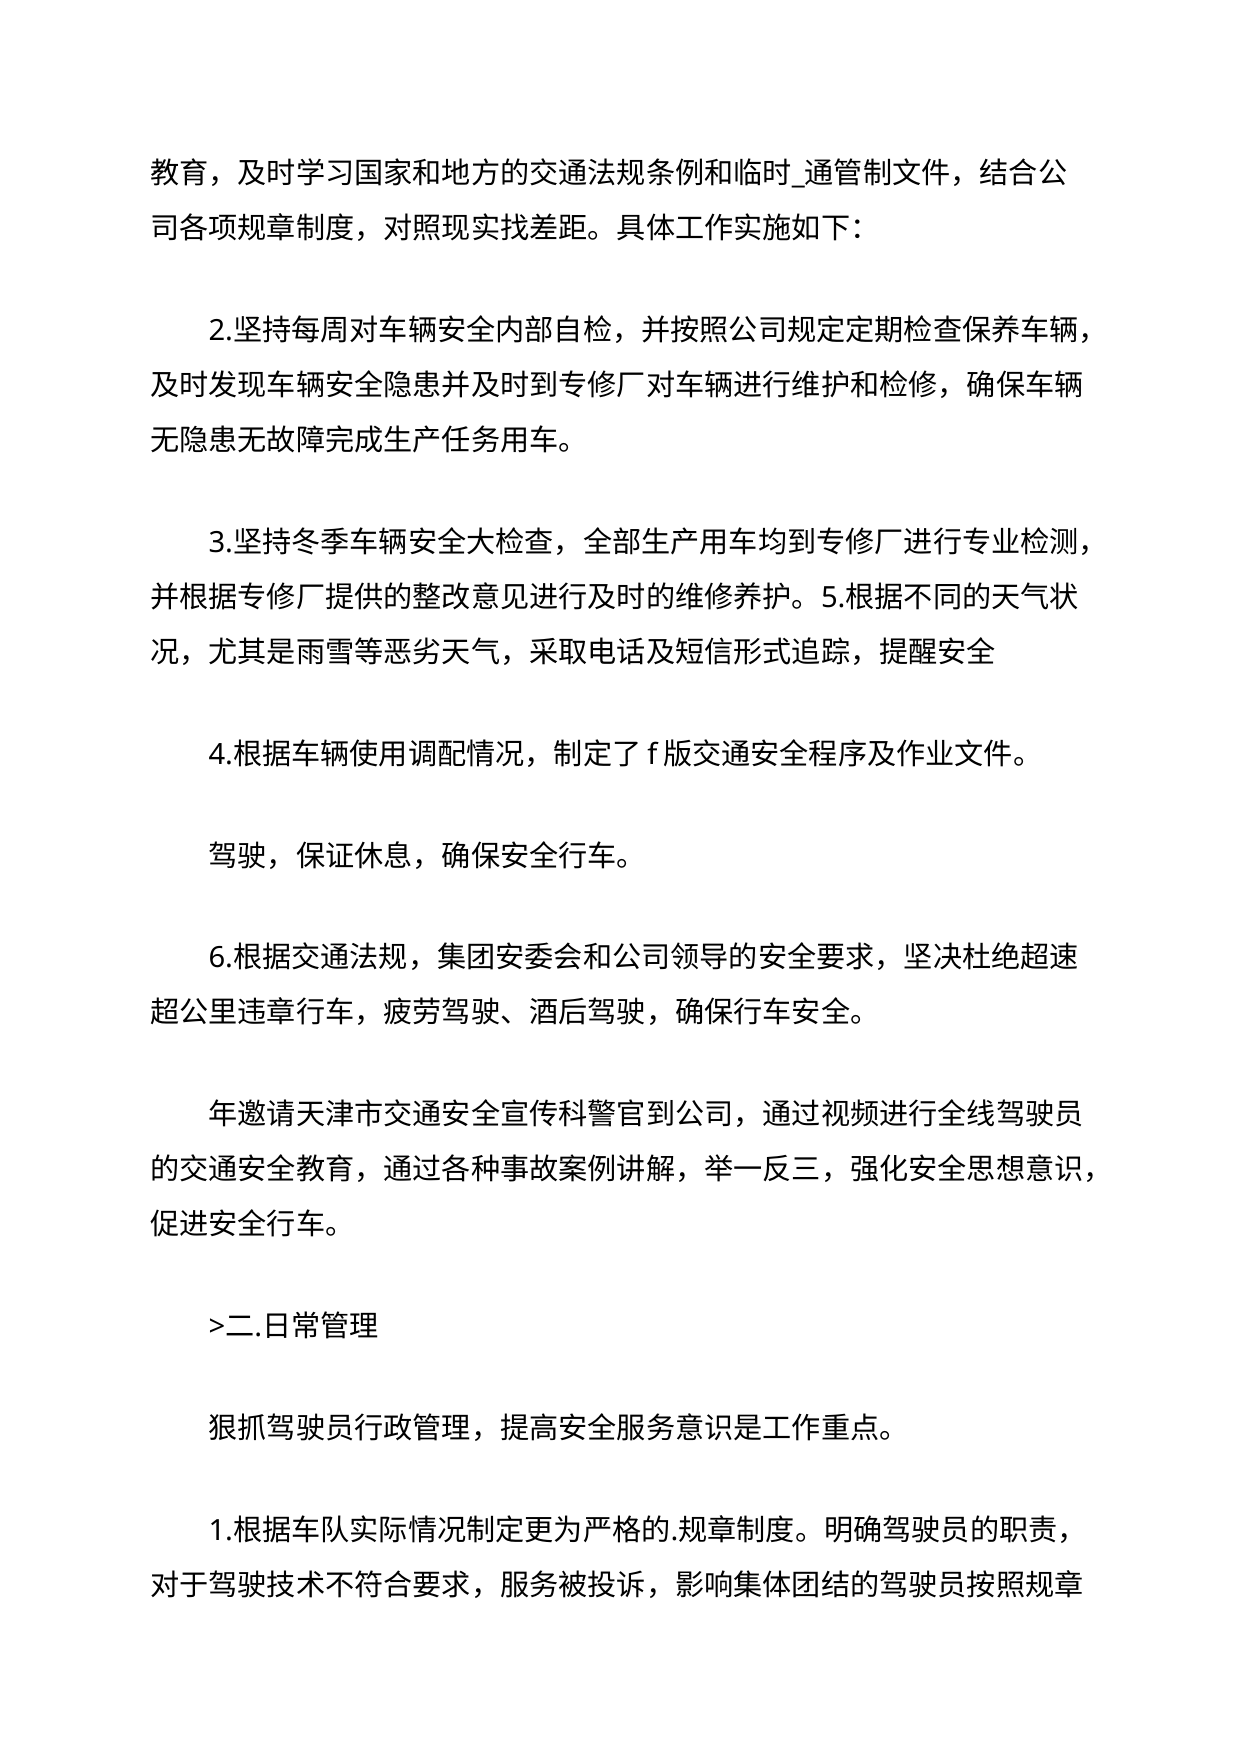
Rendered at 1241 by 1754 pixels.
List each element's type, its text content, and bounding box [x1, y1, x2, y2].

text >二.日常管理 [150, 1302, 1090, 1345]
text 狠抓驾驶员行政管理，提高安全服务意识是工作重点。 [150, 1404, 1090, 1447]
text 3.坚持冬季车辆安全大检查，全部生产用车均到专修厂进行专业检测，并根据专修厂提供的整改意见进行及时的维修养护。5.根据不同的天气状况，尤其是雨雪等恶劣天气，采取电话及短信形式追踪，提醒安全 [150, 518, 1090, 671]
text 年邀请天津市交通安全宣传科警官到公司，通过视频进行全线驾驶员的交通安全教育，通过各种事故案例讲解，举一反三，强化安全思想意识，促进安全行车。 [150, 1091, 1090, 1243]
text 4.根据车辆使用调配情况，制定了f版交通安全程序及作业文件。 [150, 730, 1090, 773]
text 驾驶，保证休息，确保安全行车。 [150, 832, 1090, 874]
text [150, 1506, 1090, 1603]
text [150, 150, 1090, 247]
text 2.坚持每周对车辆安全内部自检，并按照公司规定定期检查保养车辆，及时发现车辆安全隐患并及时到专修厂对车辆进行维护和检修，确保车辆无隐患无故障完成生产任务用车。 [150, 307, 1090, 459]
text 6.根据交通法规，集团安委会和公司领导的安全要求，坚决杜绝超速超公里违章行车，疲劳驾驶、酒后驾驶，确保行车安全。 [150, 934, 1090, 1031]
